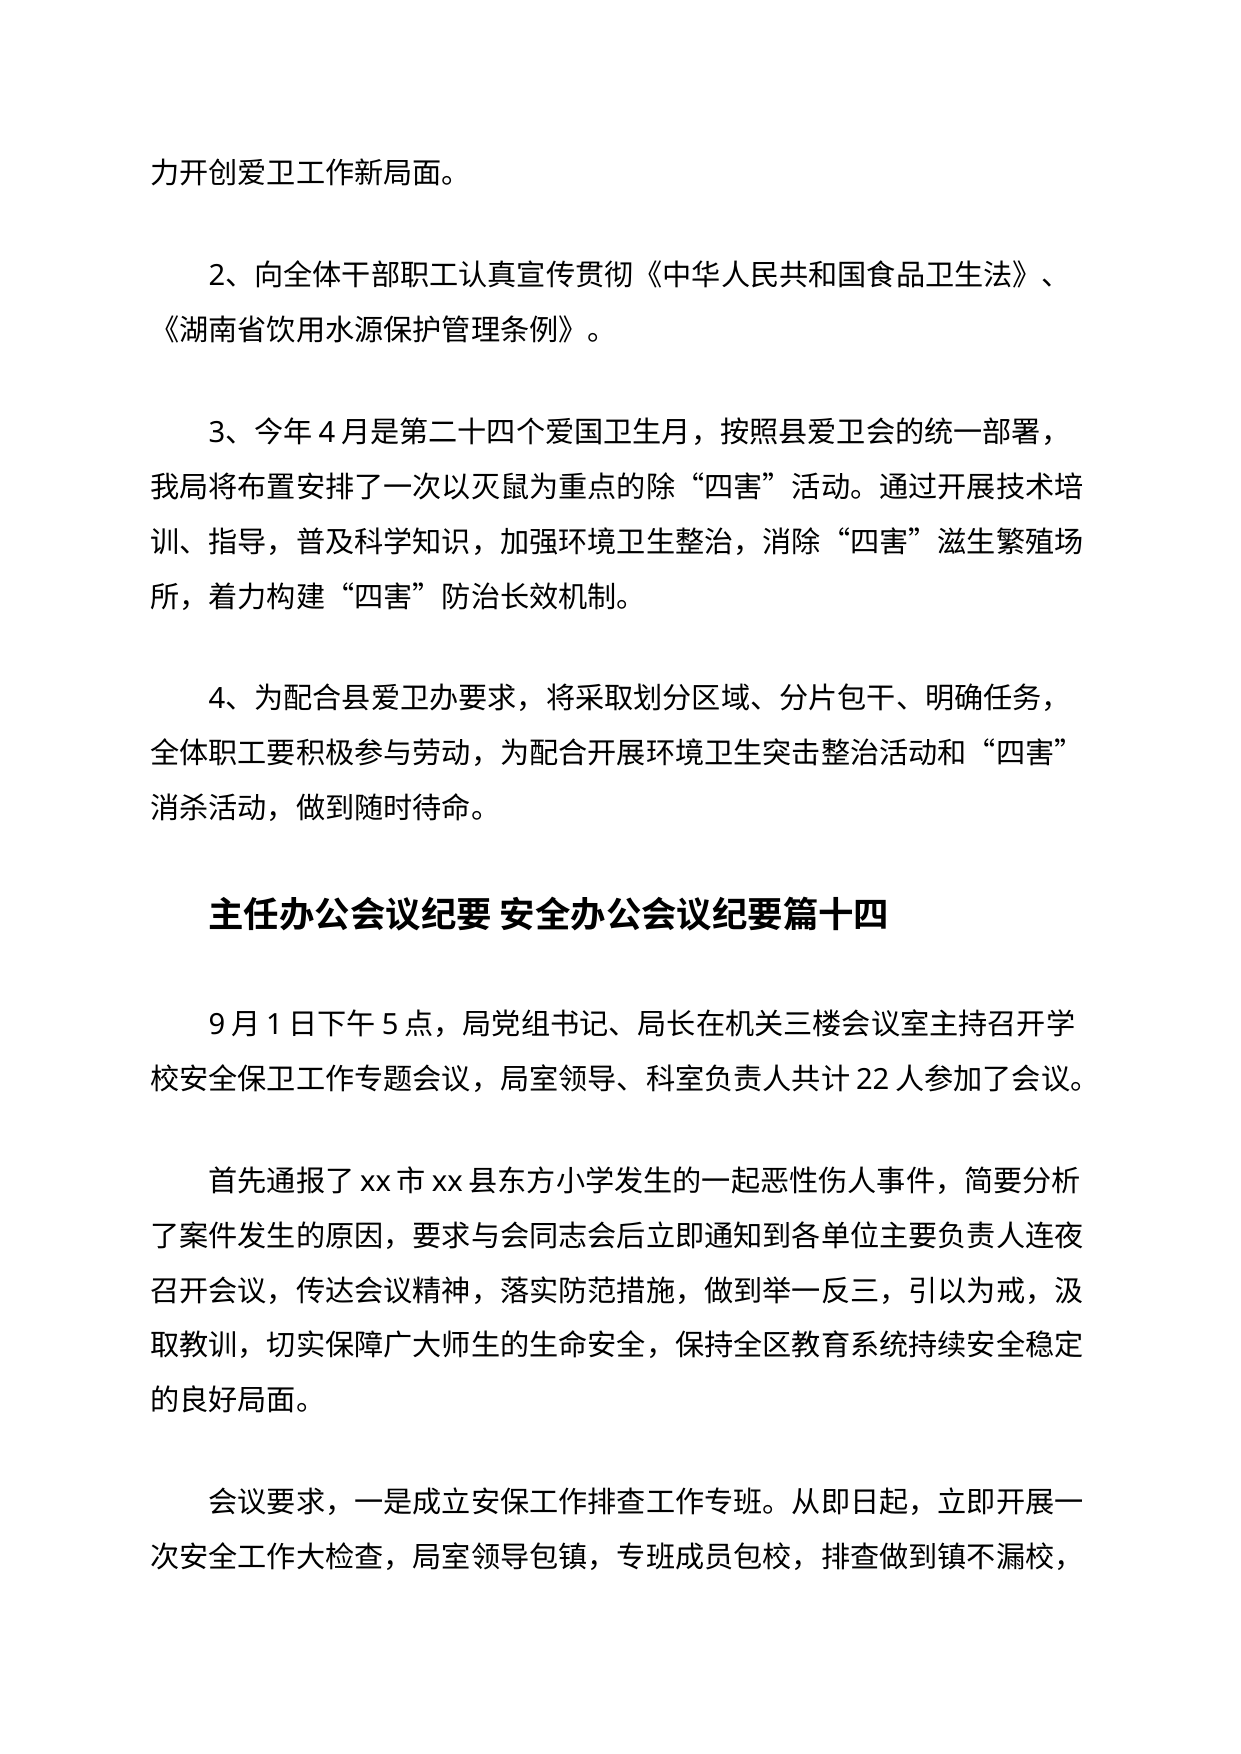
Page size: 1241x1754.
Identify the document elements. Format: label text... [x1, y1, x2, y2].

text 主任办公会议纪要 安全办公会议纪要篇十四 [150, 887, 1090, 938]
text 首先通报了xx市xx县东方小学发生的一起恶性伤人事件，简要分析了案件发生的原因，要求与会同志会后立即通知到各单位主要负责人连夜召开会议，传达会议精神，落实防范措施，做到举一反三，引以为戒，汲取教训，切实保障广大师生的生命安全，保持全区教育系统持续安全稳定的良好局面。 [150, 1157, 1090, 1419]
text 3、今年4月是第二十四个爱国卫生月，按照县爱卫会的统一部署，我局将布置安排了一次以灭鼠为重点的除“四害”活动。通过开展技术培训、指导，普及科学知识，加强环境卫生整治，消除“四害”滋生繁殖场所，着力构建“四害”防治长效机制。 [150, 408, 1090, 616]
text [150, 150, 1090, 192]
text 9月1日下午5点，局党组书记、局长在机关三楼会议室主持召开学校安全保卫工作专题会议，局室领导、科室负责人共计22人参加了会议。 [150, 1000, 1090, 1098]
text 4、为配合县爱卫办要求，将采取划分区域、分片包干、明确任务，全体职工要积极参与劳动，为配合开展环境卫生突击整治活动和“四害”消杀活动，做到随时待命。 [150, 675, 1090, 827]
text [150, 1479, 1090, 1576]
text 2、向全体干部职工认真宣传贯彻《中华人民共和国食品卫生法》、《湖南省饮用水源保护管理条例》。 [150, 252, 1090, 349]
